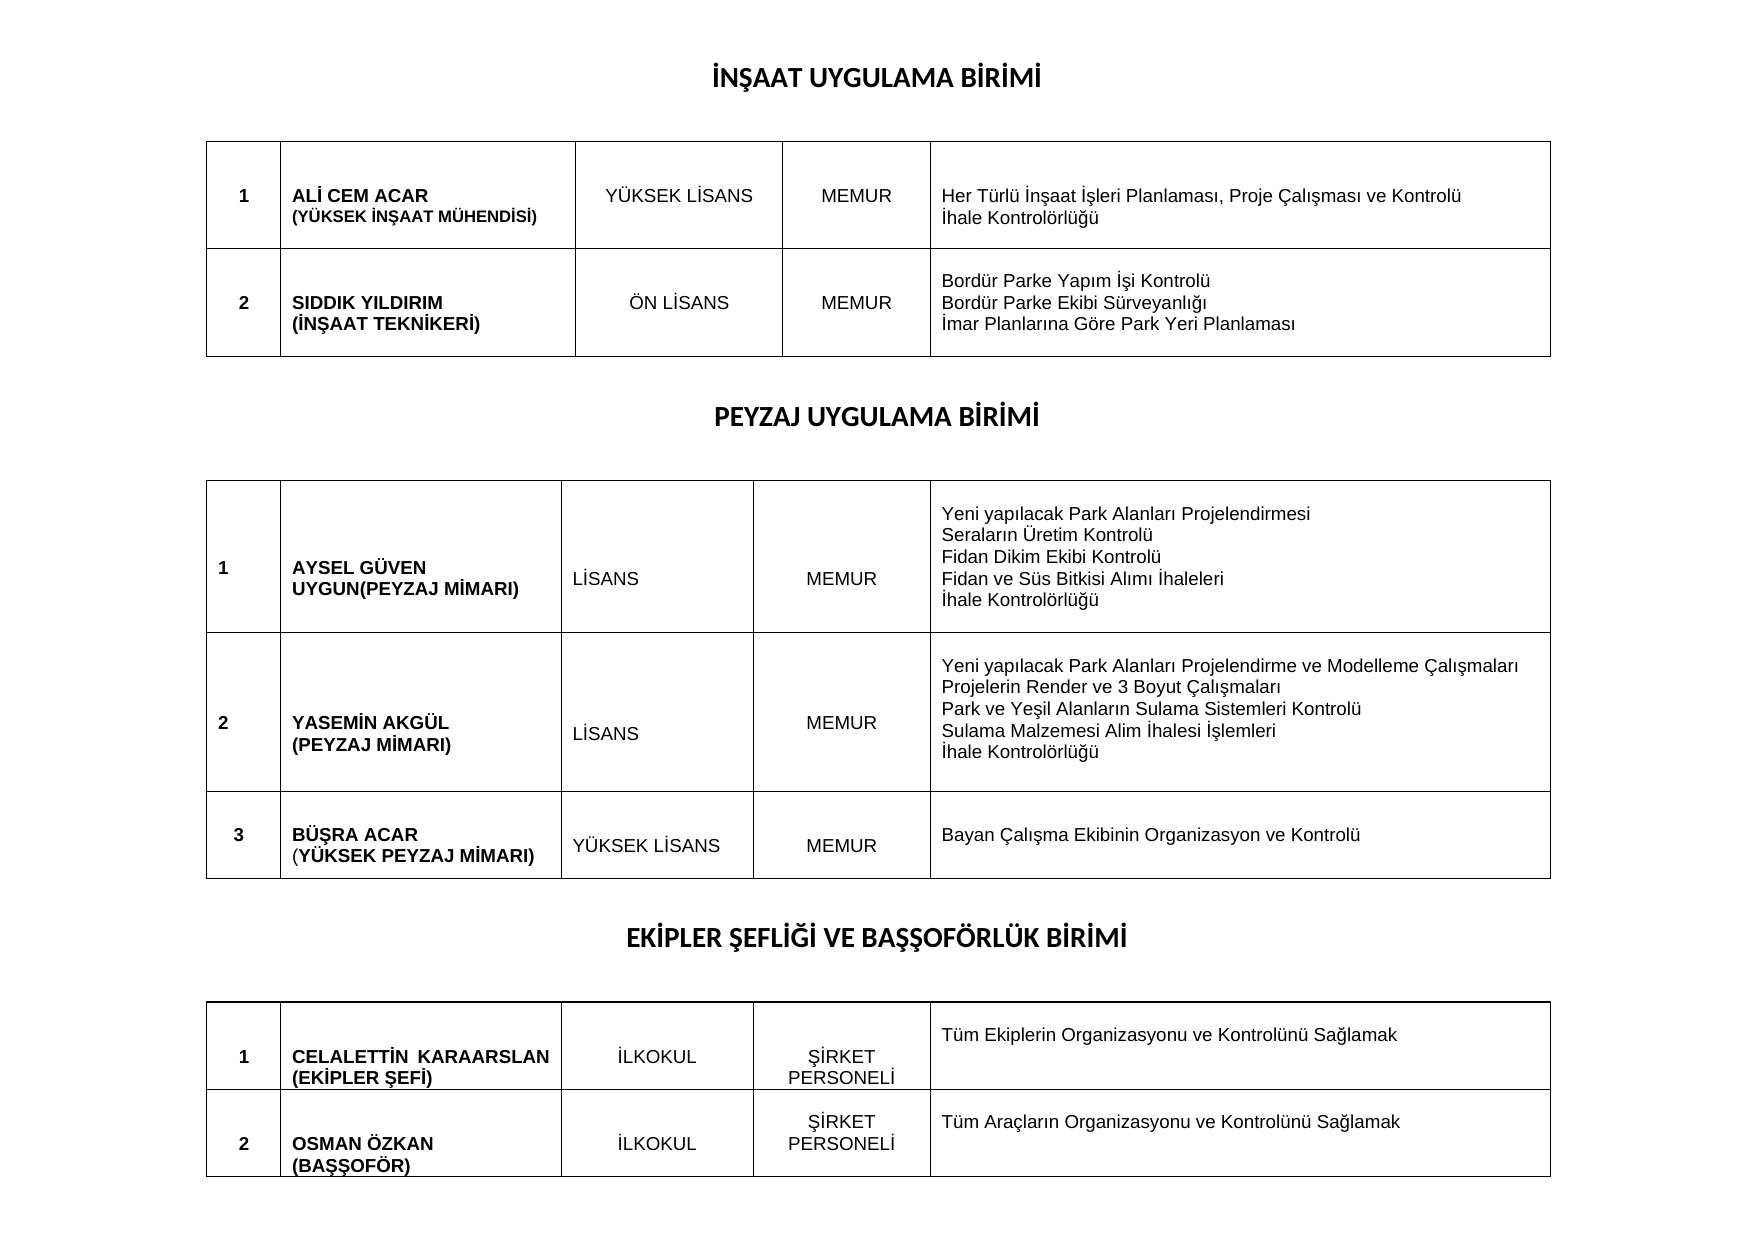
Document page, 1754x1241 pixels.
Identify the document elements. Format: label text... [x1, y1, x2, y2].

table_header ALİ CEM ACAR (YÜKSEK İNŞAAT MÜHENDİSİ) [281, 142, 575, 247]
table_header 1 [207, 142, 280, 247]
table_cell 2 [207, 1090, 280, 1176]
text PEYZAJ UYGULAMA BİRİMİ [148, 398, 1606, 434]
table_cell İLKOKUL [562, 1090, 753, 1176]
table_cell BÜŞRA ACAR (YÜKSEK PEYZAJ MİMARI) [281, 792, 561, 878]
table_header Tüm Ekiplerin Organizasyonu ve Kontrolünü Sağlamak [931, 1003, 1550, 1089]
table_cell Tüm Araçların Organizasyonu ve Kontrolünü Sağlamak [931, 1090, 1550, 1176]
table_header Her Türlü İnşaat İşleri Planlaması, Proje Çalışması ve Kontrolü İhale Kontrolörlüğü [931, 142, 1550, 247]
table_cell ŞİRKET PERSONELİ [754, 1090, 930, 1176]
table_cell MEMUR [754, 792, 930, 878]
table_header 1 [207, 481, 280, 632]
table_cell Bayan Çalışma Ekibinin Organizasyon ve Kontrolü [931, 792, 1550, 878]
table_header İLKOKUL [562, 1003, 753, 1089]
table_header YÜKSEK LİSANS [576, 142, 782, 247]
table_header MEMUR [754, 481, 930, 632]
table_header LİSANS [562, 481, 753, 632]
table_cell ÖN LİSANS [576, 249, 782, 356]
table_header ŞİRKET PERSONELİ [754, 1003, 930, 1089]
text İNŞAAT UYGULAMA BİRİMİ [148, 59, 1606, 95]
table_header CELALETTİN KARAARSLAN (EKİPLER ŞEFİ) [281, 1003, 561, 1089]
table_header AYSEL GÜVEN UYGUN(PEYZAJ MİMARI) [281, 481, 561, 632]
table_header 1 [207, 1003, 280, 1089]
table_cell MEMUR [754, 633, 930, 791]
table_cell SIDDIK YILDIRIM (İNŞAAT TEKNİKERİ) [281, 249, 575, 356]
table_header MEMUR [783, 142, 930, 247]
table_cell 2 [207, 633, 280, 791]
table_cell YASEMİN AKGÜL (PEYZAJ MİMARI) [281, 633, 561, 791]
table_cell 2 [207, 249, 280, 356]
text EKİPLER ŞEFLİĞİ VE BAŞŞOFÖRLÜK BİRİMİ [148, 919, 1606, 955]
table_cell Bordür Parke Yapım İşi Kontrolü Bordür Parke Ekibi Sürveyanlığı İmar Planlarına Göre Park Yeri Planlaması [931, 249, 1550, 356]
table_cell MEMUR [783, 249, 930, 356]
table_cell OSMAN ÖZKAN (BAŞŞOFÖR) [281, 1090, 561, 1176]
table_header Yeni yapılacak Park Alanları Projelendirmesi Seraların Üretim Kontrolü Fidan Dikim Ekibi Kontrolü Fidan ve Süs Bitkisi Alımı İhaleleri İhale Kontrolörlüğü [931, 481, 1550, 632]
table_cell YÜKSEK LİSANS [562, 792, 753, 878]
table_cell Yeni yapılacak Park Alanları Projelendirme ve Modelleme Çalışmaları Projelerin Render ve 3 Boyut Çalışmaları Park ve Yeşil Alanların Sulama Sistemleri Kontrolü Sulama Malzemesi Alim İhalesi İşlemleri İhale Kontrolörlüğü [931, 633, 1550, 791]
table_cell LİSANS [562, 633, 753, 791]
table_cell 3 [207, 792, 280, 878]
